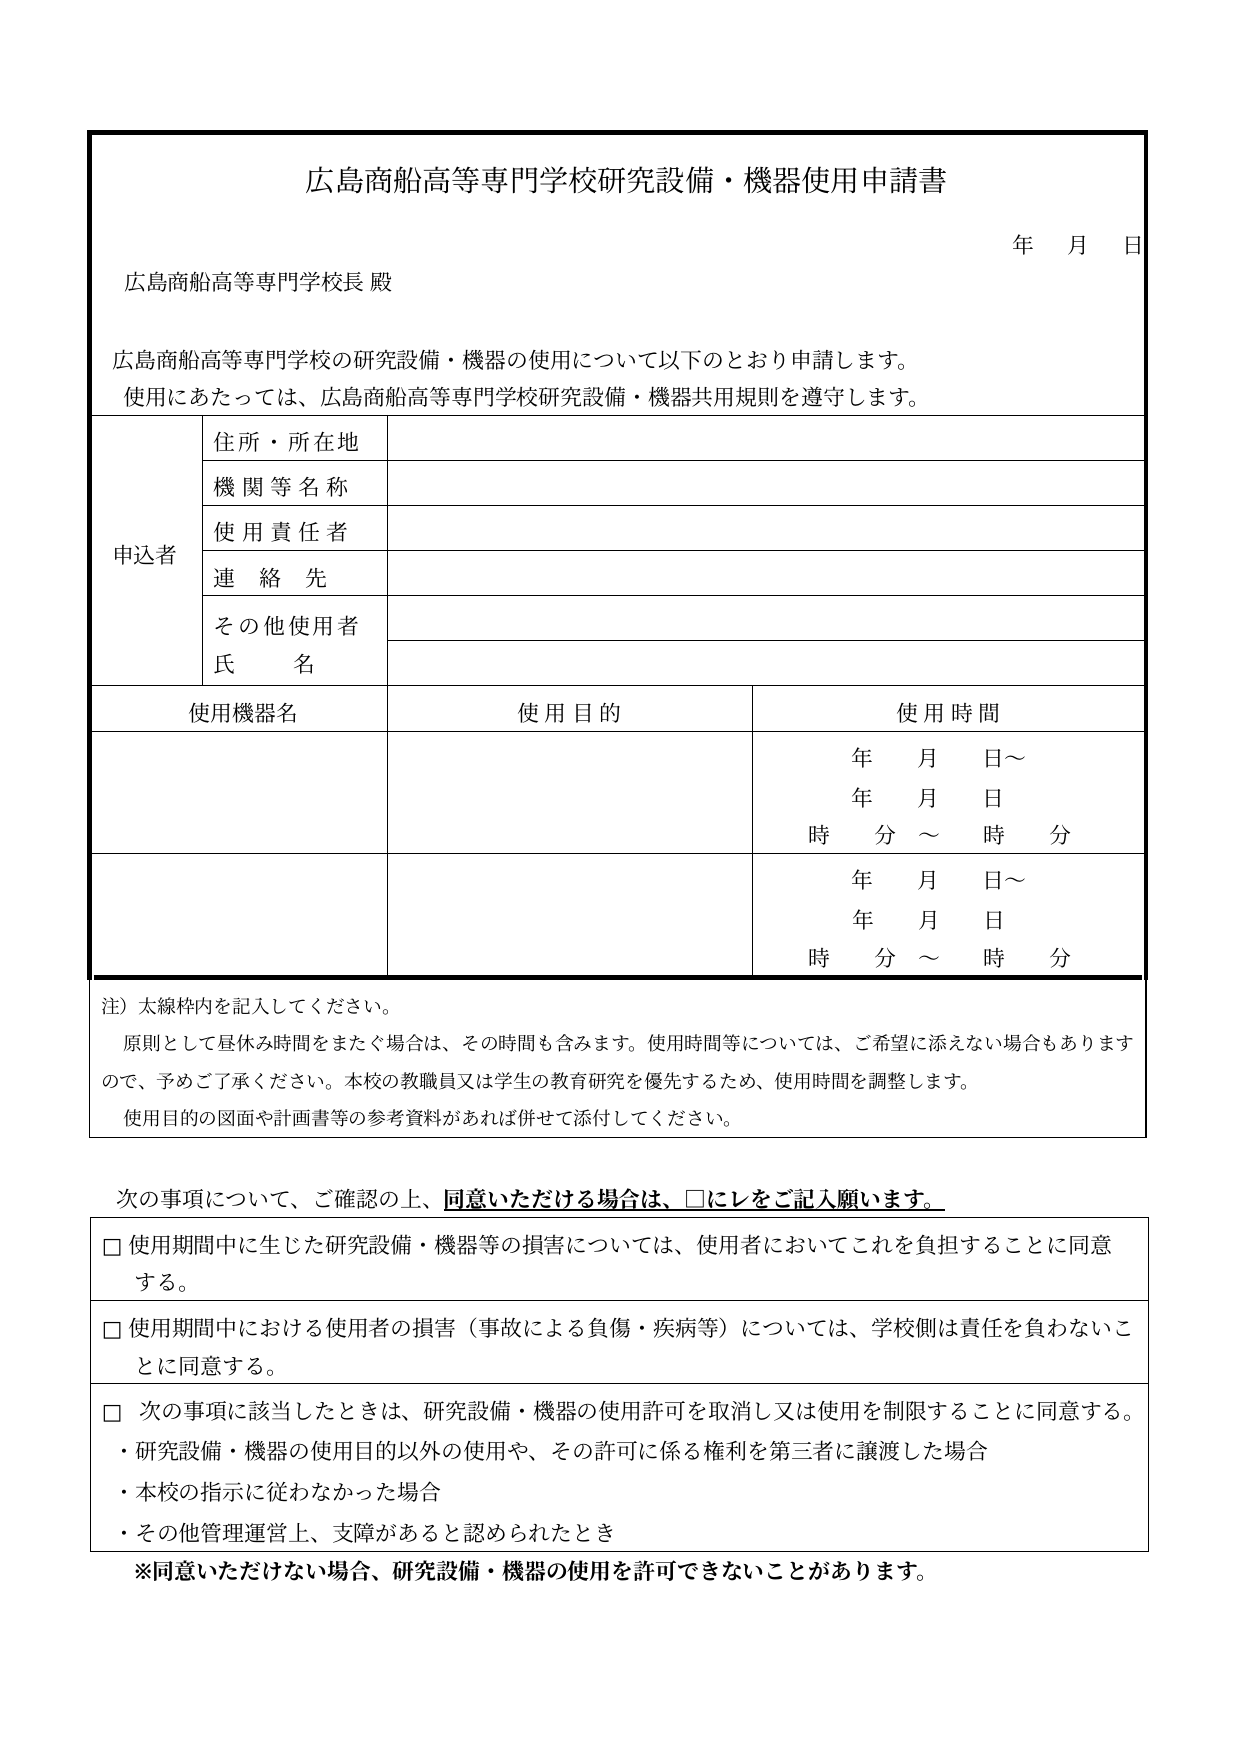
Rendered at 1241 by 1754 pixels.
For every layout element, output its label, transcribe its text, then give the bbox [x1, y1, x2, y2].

table_cell [388, 461, 1144, 505]
text 次の事項について、ご確認の上、同意いただける場合は、□にレをご記入願います。 [116, 1179, 1128, 1217]
table_cell □ 使用期間中における使用者の損害（事故による負傷・疾病等）については、学校側は責任を負わないこ とに同意する。 [91, 1301, 1148, 1383]
table_cell その他使用者 氏名 [203, 596, 387, 685]
table_cell [388, 732, 752, 853]
table_cell [388, 416, 1144, 460]
table_cell [388, 551, 1144, 595]
table_cell [92, 854, 387, 975]
table_cell 注）太線枠内を記入してください。 原則として昼休み時間をまたぐ場合は、その時間も含みます。使用時間等については、ご希望に添えない場合もありますので、予めご了承ください。本校の教職員又は学生の教育研究を優先するため、使用時間を調整します。 使用目的の図面や計画書等の参考資料があれば併せて添付してください。 [90, 975, 1145, 1137]
table_cell 申込者 [92, 416, 202, 685]
table_cell 使 用 時 間 [753, 686, 1144, 731]
table_cell 年 月 日～ 年 月 日 時 分 ～ 時 分 [753, 732, 1144, 853]
table_cell [92, 732, 387, 853]
table_cell 機関等名称 [203, 461, 387, 505]
table_cell 使用責任者 [203, 506, 387, 550]
table_cell [388, 506, 1144, 550]
table_header 広島商船高等専門学校研究設備・機器使用申請書 年 月 日 広島商船高等専門学校長 殿 広島商船高等専門学校の研究設備・機器の使用について以下のとおり申請します。 使用にあたっては、広島商船高等専門学校研究設備・機器共用規則を遵守します。 [92, 135, 1144, 415]
table_cell 住所・所在地 [203, 416, 387, 460]
table_cell 使 用 目 的 [388, 686, 752, 731]
table_cell [388, 596, 1144, 640]
table_cell 年 月 日～ 年 月 日 時 分 ～ 時 分 [753, 854, 1144, 975]
table_cell 使用機器名 [92, 686, 387, 731]
text ※同意いただけない場合、研究設備・機器の使用を許可できないことがあります。 [112, 1552, 1117, 1589]
table_cell 次の事項に該当したときは、研究設備・機器の使用許可を取消し又は使用を制限することに同意する。 ・研究設備・機器の使用目的以外の使用や、その許可に係る権利を第三者に譲渡した場合 ・本校の指示に従わなかった場合 ・その他管理運営上、支障があると認められたとき [91, 1384, 1148, 1551]
table_cell [388, 641, 1144, 685]
table_header □ 使用期間中に生じた研究設備・機器等の損害については、使用者においてこれを負担することに同意 する。 [91, 1218, 1148, 1300]
table_cell [388, 854, 752, 975]
table_cell 連絡先 [203, 551, 387, 595]
